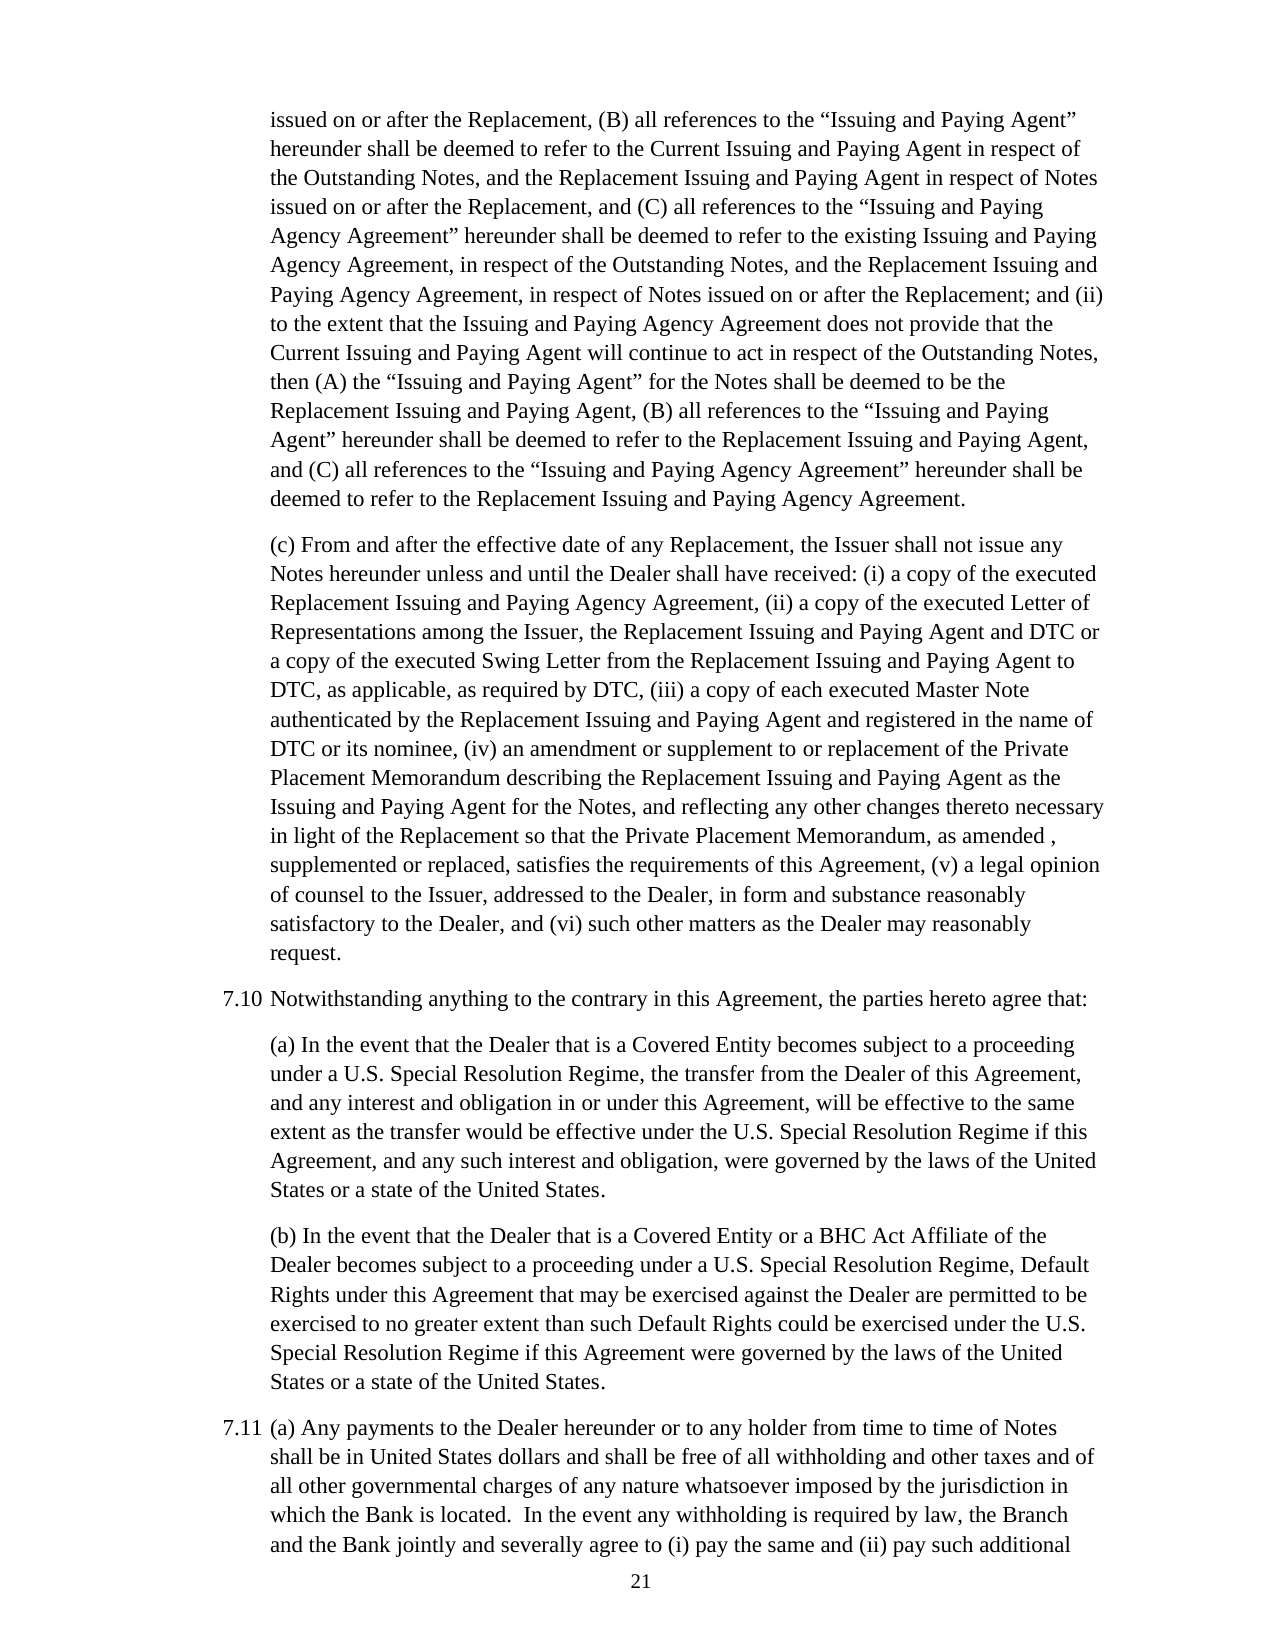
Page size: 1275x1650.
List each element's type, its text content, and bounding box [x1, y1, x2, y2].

text (a) In the event that the Dealer that is a Covered Entity becomes subject to a proceeding under a U.S. Special Resolution Regime, the transfer from the Dealer of this Agreement, and any interest and obligation in or under this Agreement, will be effective to the same extent as the transfer would be effective under the U.S. Special Resolution Regime if this Agreement, and any such interest and obligation, were governed by the laws of the United States or a state of the United States. [270, 1029, 1106, 1204]
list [222, 1412, 1106, 1558]
list Notwithstanding anything to the contrary in this Agreement, the parties hereto agree that: [222, 983, 1106, 1012]
text (b) In the event that the Dealer that is a Covered Entity or a BHC Act Affiliate of the Dealer becomes subject to a proceeding under a U.S. Special Resolution Regime, Default Rights under this Agreement that may be exercised against the Dealer are permitted to be exercised to no greater extent than such Default Rights could be exercised under the U.S. Special Resolution Regime if this Agreement were governed by the laws of the United States or a state of the United States. [270, 1220, 1106, 1395]
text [270, 104, 1106, 512]
text (c) From and after the effective date of any Replacement, the Issuer shall not issue any Notes hereunder unless and until the Dealer shall have received: (i) a copy of the executed Replacement Issuing and Paying Agency Agreement, (ii) a copy of the executed Letter of Representations among the Issuer, the Replacement Issuing and Paying Agent and DTC or a copy of the executed Swing Letter from the Replacement Issuing and Paying Agent to DTC, as applicable, as required by DTC, (iii) a copy of each executed Master Note authenticated by the Replacement Issuing and Paying Agent and registered in the name of DTC or its nominee, (iv) an amendment or supplement to or replacement of the Private Placement Memorandum describing the Replacement Issuing and Paying Agent as the Issuing and Paying Agent for the Notes, and reflecting any other changes thereto necessary in light of the Replacement so that the Private Placement Memorandum, as amended , supplemented or replaced, satisfies the requirements of this Agreement, (v) a legal opinion of counsel to the Issuer, addressed to the Dealer, in form and substance reasonably satisfactory to the Dealer, and (vi) such other matters as the Dealer may reasonably request. [270, 529, 1106, 966]
